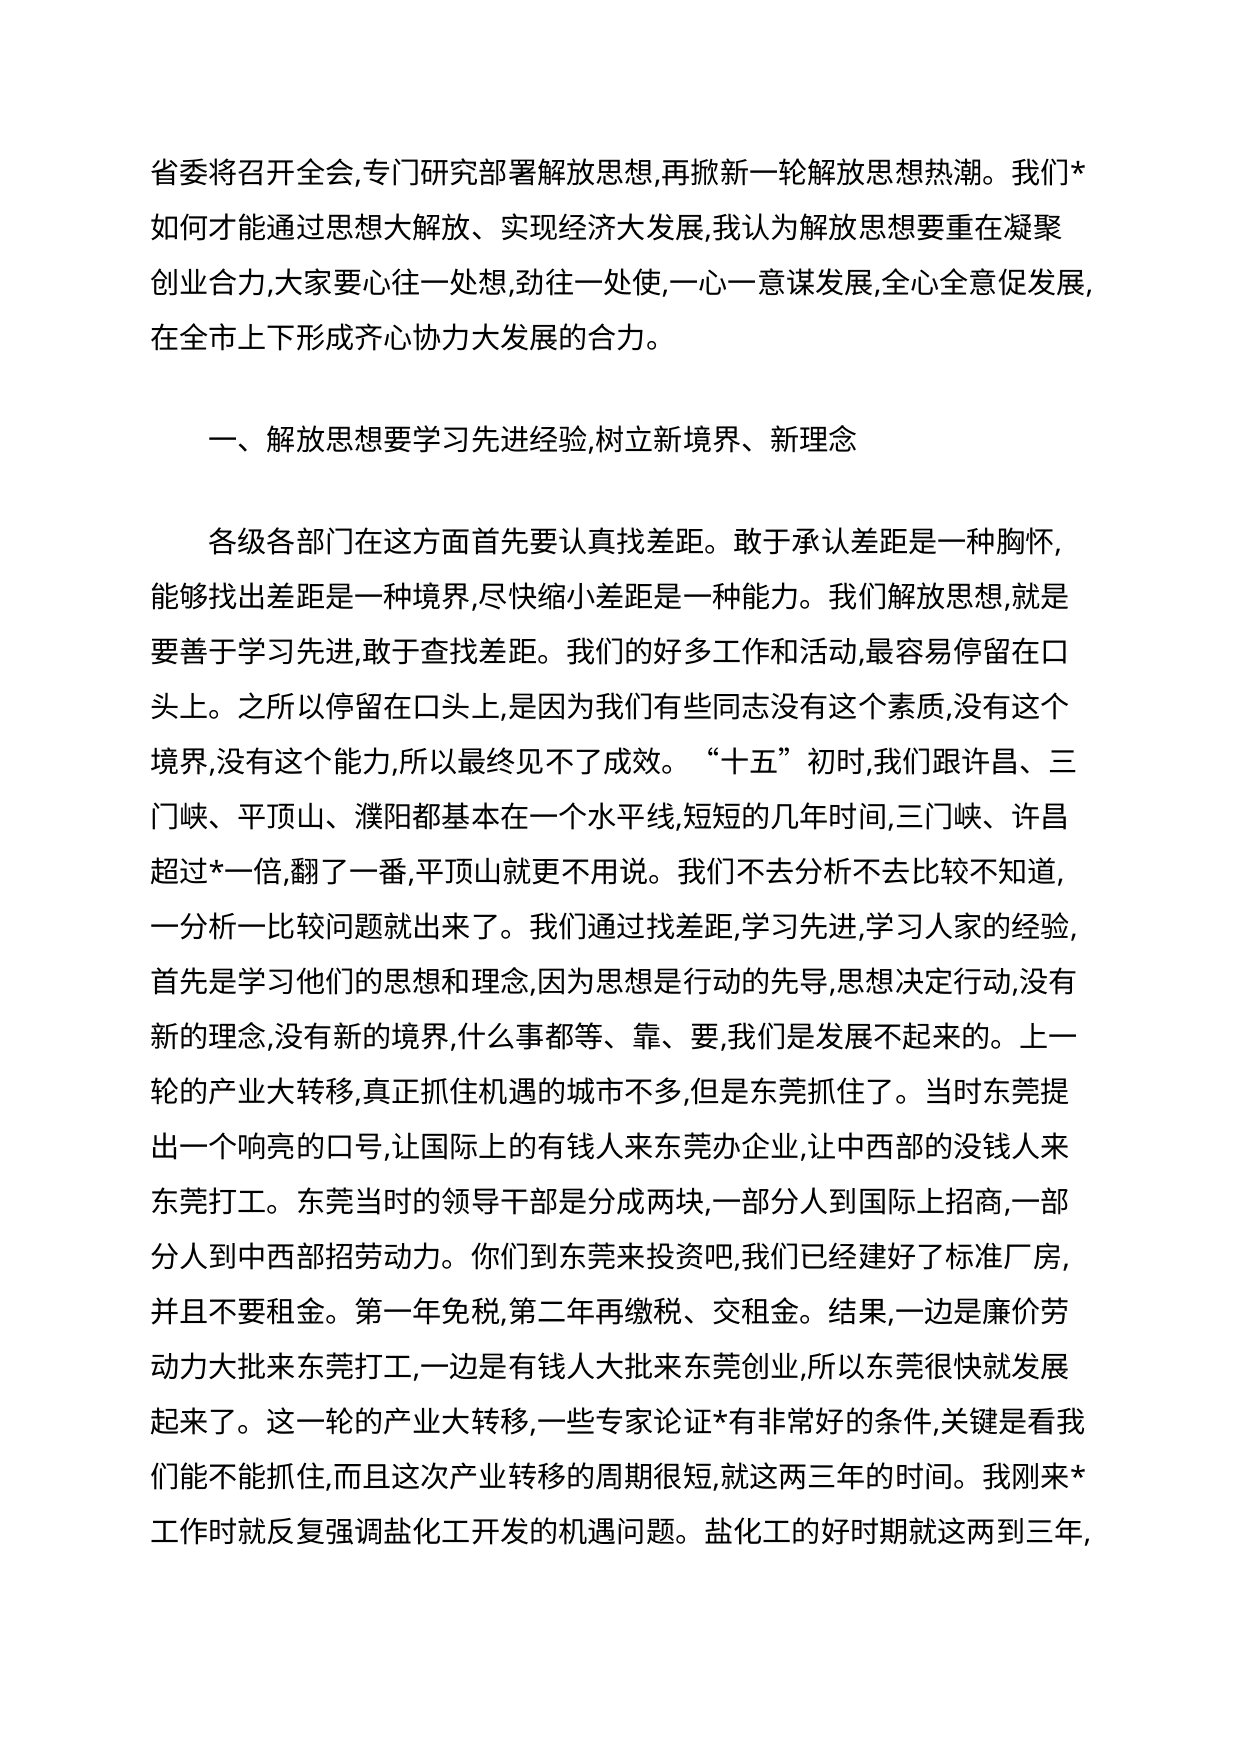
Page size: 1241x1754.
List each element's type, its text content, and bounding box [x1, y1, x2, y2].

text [150, 150, 1090, 357]
text 一、解放思想要学习先进经验,树立新境界、新理念 [150, 417, 1090, 459]
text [150, 519, 1090, 1551]
